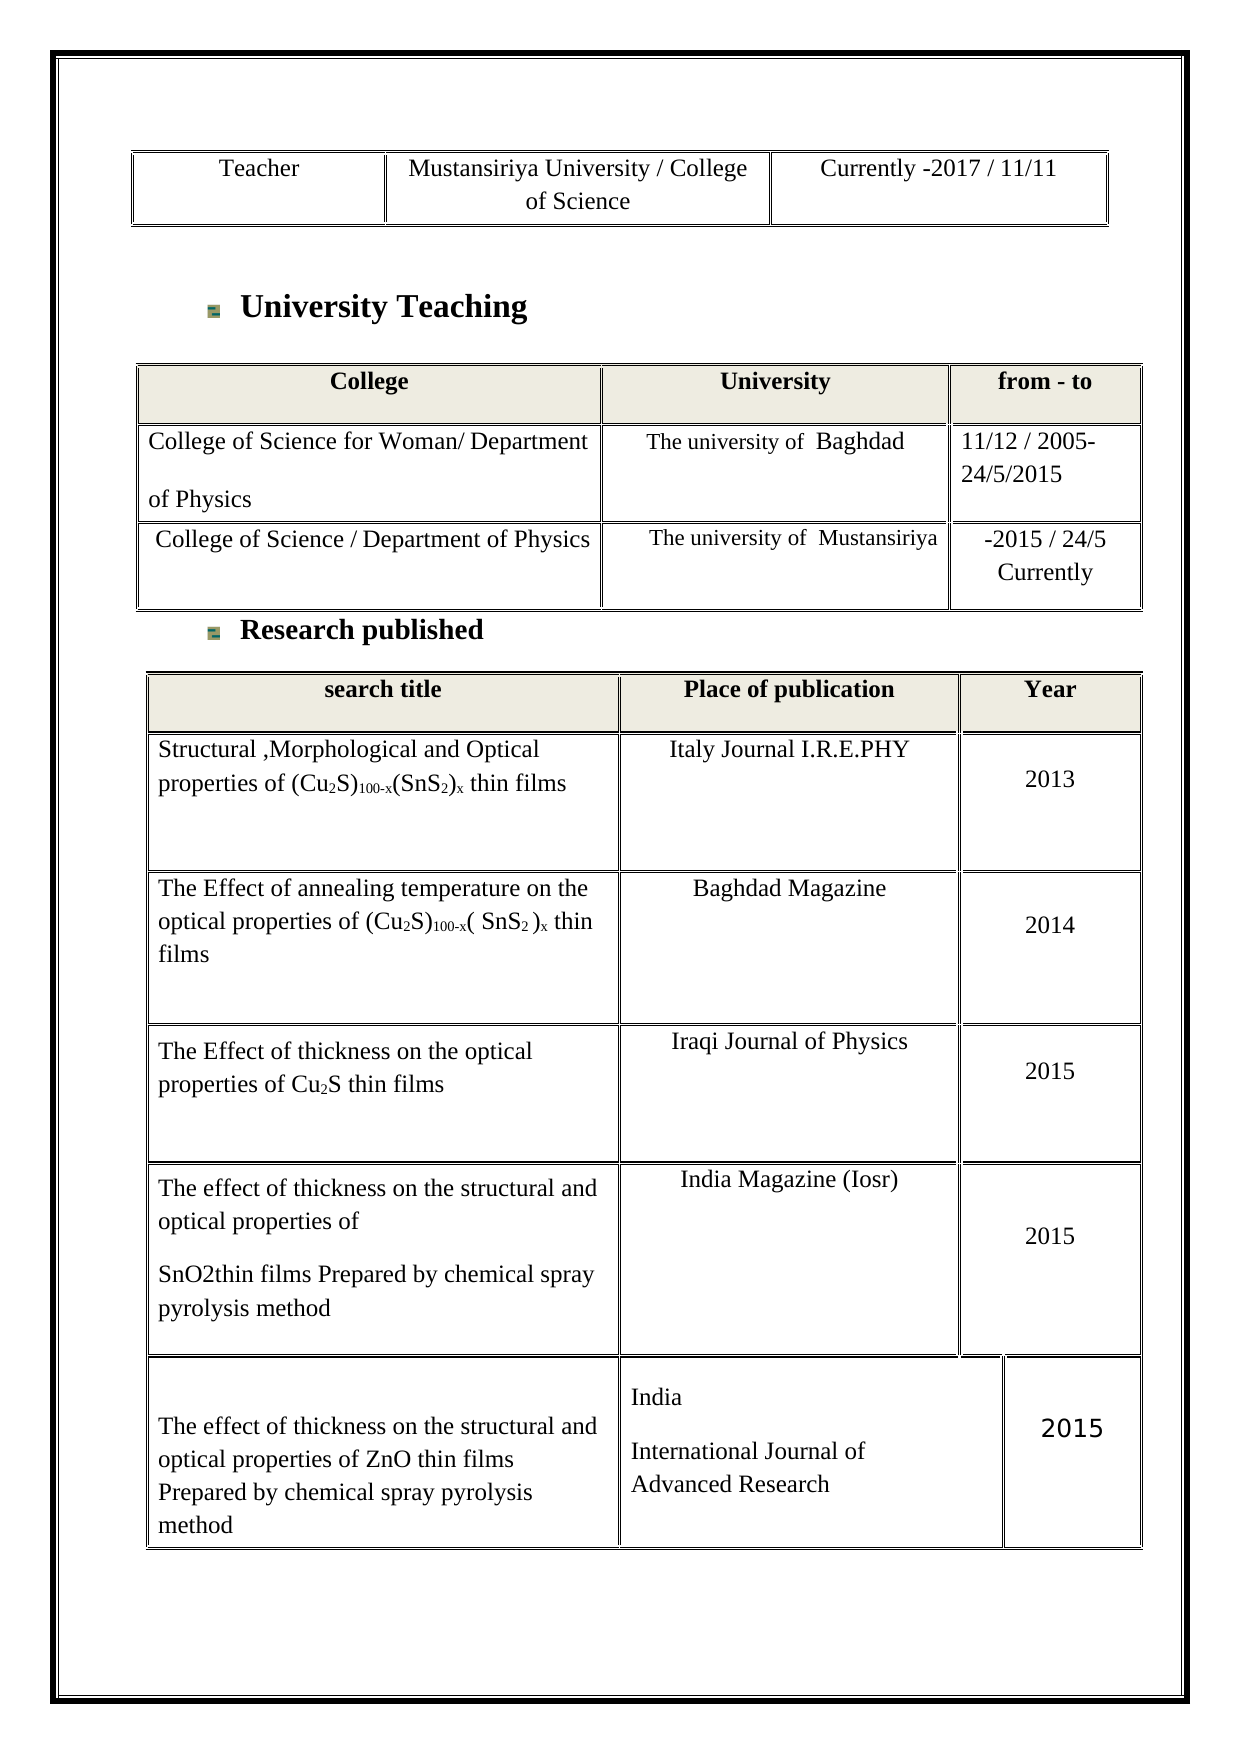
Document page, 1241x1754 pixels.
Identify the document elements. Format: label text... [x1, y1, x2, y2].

table_cell 24/5 / 2015- Currently [951, 521, 1141, 609]
table_cell 2015 [1004, 1354, 1141, 1547]
table_cell Mustansiriya University / College of Science [386, 153, 769, 224]
table_cell The Effect of annealing temperature on the optical properties of (Cu2S)100-x( SnS2 )x thin films [149, 873, 618, 1023]
table_cell Baghdad Magazine [621, 870, 958, 1023]
table_cell Iraqi Journal of Physics [620, 1023, 959, 1161]
table_header College [137, 364, 602, 423]
table_cell 11/11 / 2017- Currently [772, 153, 1107, 224]
table_cell India International Journal of Advanced Research [620, 1354, 1004, 1547]
table_header from - to [951, 366, 1141, 423]
table_cell The Effect of thickness on the optical properties of Cu2S thin films [149, 1026, 618, 1161]
table_cell Teacher [133, 151, 386, 224]
table_header Place of publication [620, 675, 958, 731]
table_cell 11/12 / 2005-24/5/2015 [950, 423, 1141, 521]
picture [203, 300, 220, 318]
table_cell The effect of thickness on the structural and optical properties of ZnO thin films Prepared by chemical spray pyrolysis method [147, 1354, 620, 1547]
table_cell College of Science / Department of Physics [137, 521, 602, 609]
table_cell India Magazine (Iosr) [621, 1161, 958, 1354]
table_cell Structural ,Morphological and Optical properties of (Cu2S)100-x(SnS2)x thin films [149, 735, 618, 869]
list University Teaching [202, 286, 1053, 325]
table_cell The effect of thickness on the structural and optical properties of SnO2thin films Prepared by chemical spray pyrolysis method [149, 1165, 618, 1354]
table_cell College of Science for Woman/ Department of Physics [139, 426, 600, 521]
table_cell The university of Mustansiriya [602, 521, 948, 609]
table_cell 2015 [961, 1161, 1140, 1354]
table_cell Italy Journal I.R.E.PHY [621, 731, 958, 869]
table_header Year [961, 675, 1141, 731]
table_header University [602, 366, 948, 423]
table_cell The university of Baghdad [602, 423, 949, 521]
table_cell 2014 [961, 870, 1140, 1023]
table_header search title [147, 673, 620, 731]
table_cell 2013 [961, 731, 1140, 869]
table_cell 2015 [959, 1023, 1141, 1161]
picture [203, 622, 220, 640]
list Research published [202, 612, 1053, 646]
